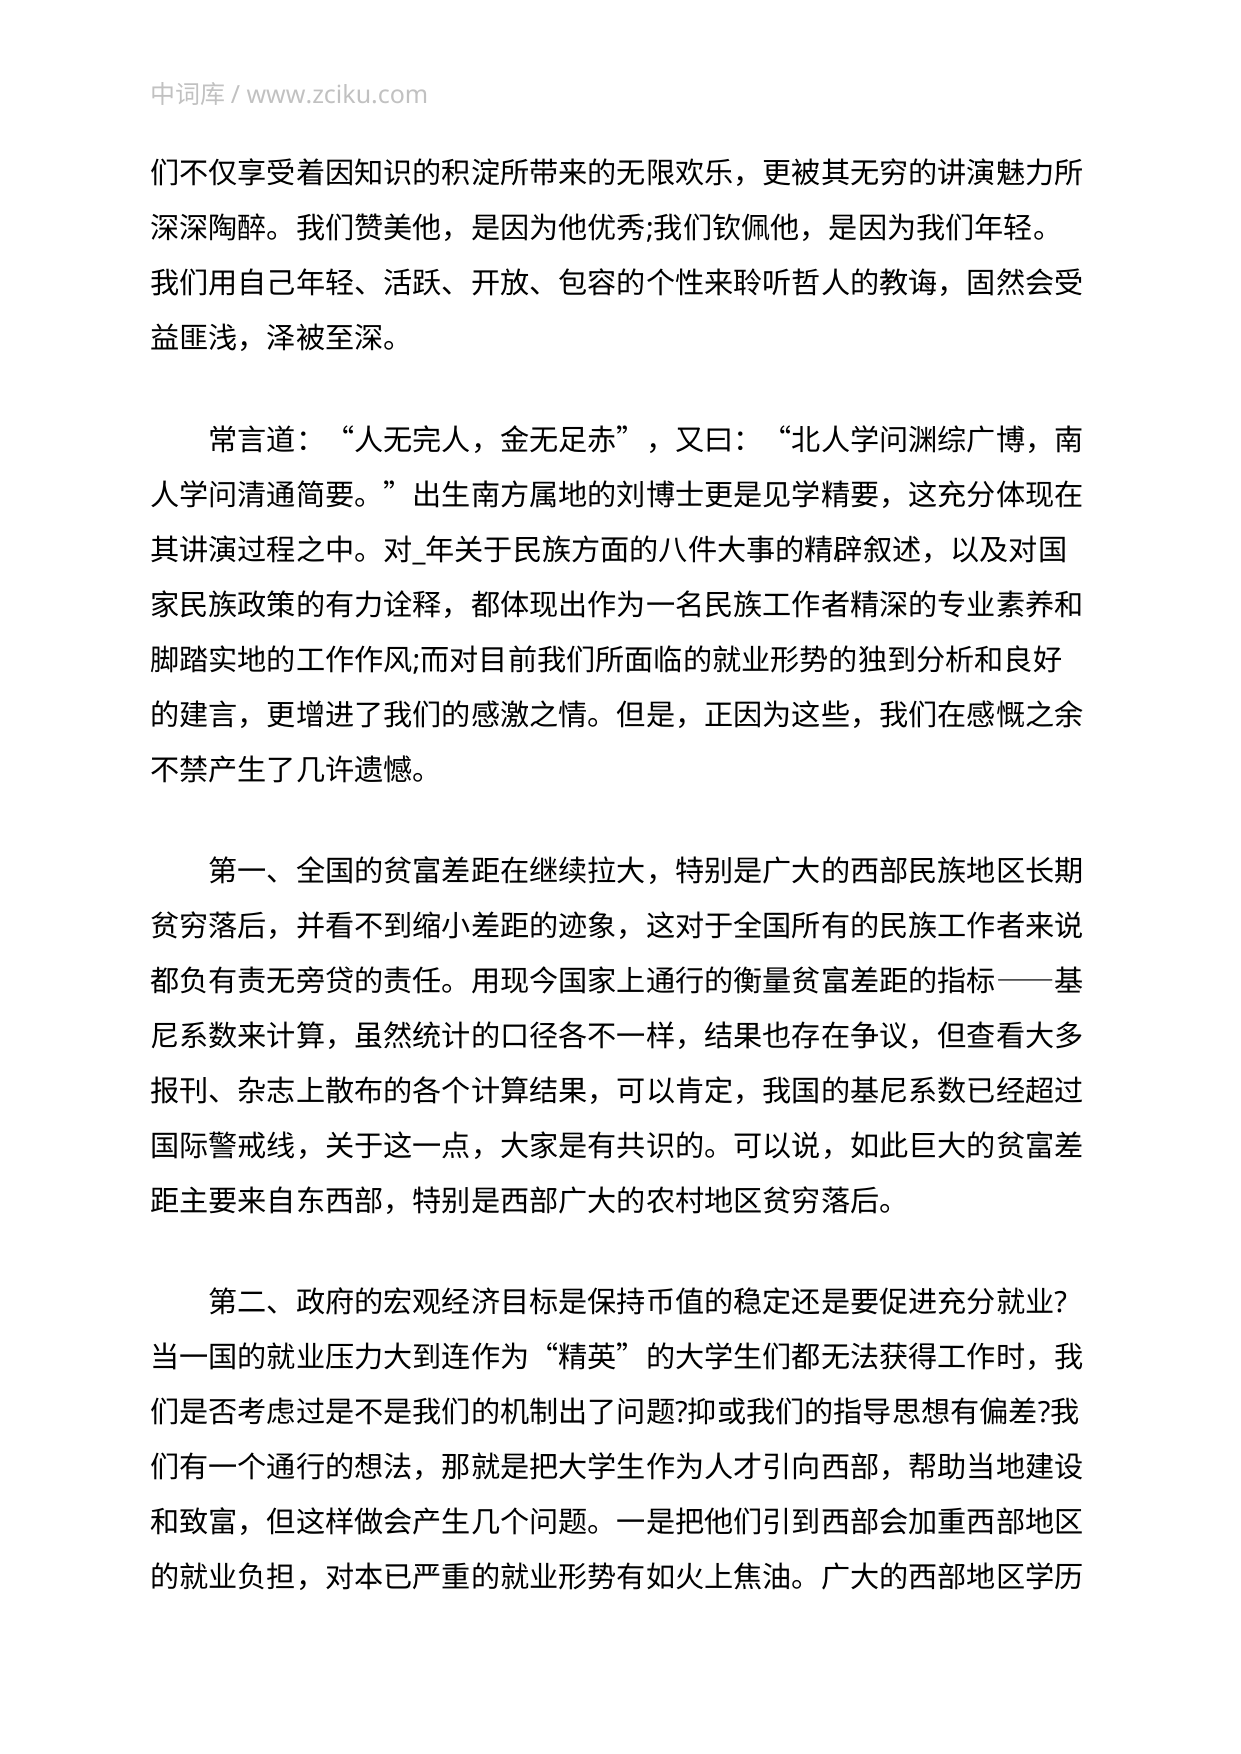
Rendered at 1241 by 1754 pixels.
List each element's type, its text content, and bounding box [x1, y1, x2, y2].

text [150, 150, 1090, 357]
text 第一、全国的贫富差距在继续拉大，特别是广大的西部民族地区长期贫穷落后，并看不到缩小差距的迹象，这对于全国所有的民族工作者来说都负有责无旁贷的责任。用现今国家上通行的衡量贫富差距的指标——基尼系数来计算，虽然统计的口径各不一样，结果也存在争议，但查看大多报刊、杂志上散布的各个计算结果，可以肯定，我国的基尼系数已经超过国际警戒线，关于这一点，大家是有共识的。可以说，如此巨大的贫富差距主要来自东西部，特别是西部广大的农村地区贫穷落后。 [150, 848, 1090, 1219]
text 常言道：“人无完人，金无足赤”，又曰：“北人学问渊综广博，南人学问清通简要。”出生南方属地的刘博士更是见学精要，这充分体现在其讲演过程之中。对_年关于民族方面的八件大事的精辟叙述，以及对国家民族政策的有力诠释，都体现出作为一名民族工作者精深的专业素养和脚踏实地的工作作风;而对目前我们所面临的就业形势的独到分析和良好的建言，更增进了我们的感激之情。但是，正因为这些，我们在感慨之余不禁产生了几许遗憾。 [150, 417, 1090, 788]
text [150, 1279, 1090, 1596]
